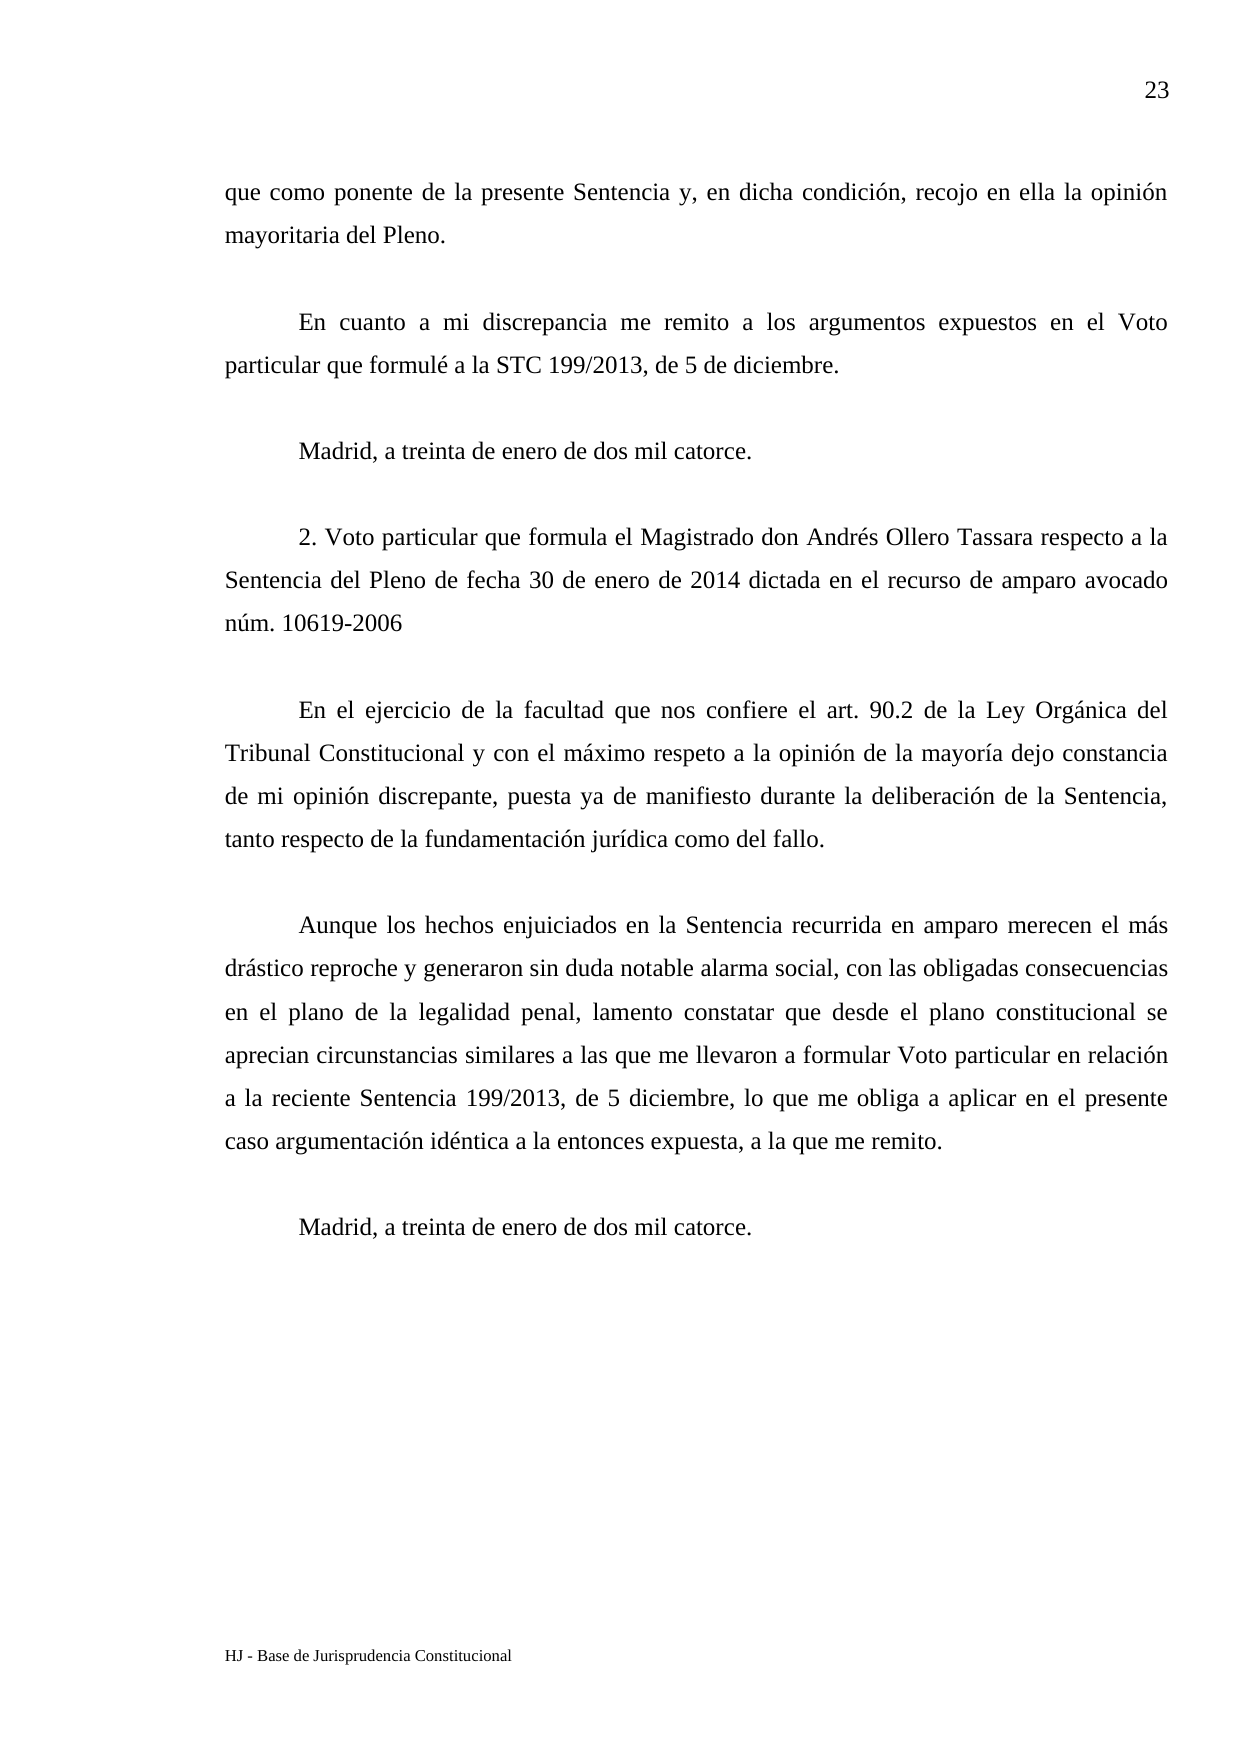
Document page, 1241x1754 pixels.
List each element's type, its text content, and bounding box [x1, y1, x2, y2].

text En el ejercicio de la facultad que nos confiere el art. 90.2 de la Ley Orgánica del Tribunal Constitucional y con el máximo respeto a la opinión de la mayoría dejo constancia de mi opinión discrepante, puesta ya de manifiesto durante la deliberación de la Sentencia, tanto respecto de la fundamentación jurídica como del fallo. [224, 695, 1169, 853]
text En cuanto a mi discrepancia me remito a los argumentos expuestos en el Voto particular que formulé a la STC 199/2013, de 5 de diciembre. [224, 307, 1169, 378]
text Madrid, a treinta de enero de dos mil catorce. [224, 1212, 1169, 1241]
text Aunque los hechos enjuiciados en la Sentencia recurrida en amparo merecen el más drástico reproche y generaron sin duda notable alarma social, con las obligadas consecuencias en el plano de la legalidad penal, lamento constatar que desde el plano constitucional se aprecian circunstancias similares a las que me llevaron a formular Voto particular en relación a la reciente Sentencia 199/2013, de 5 diciembre, lo que me obliga a aplicar en el presente caso argumentación idéntica a la entonces expuesta, a la que me remito. [224, 910, 1169, 1155]
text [224, 177, 1169, 249]
text Madrid, a treinta de enero de dos mil catorce. [224, 436, 1169, 465]
text 2. Voto particular que formula el Magistrado don Andrés Ollero Tassara respecto a la Sentencia del Pleno de fecha 30 de enero de 2014 dictada en el recurso de amparo avocado núm. 10619-2006 [224, 522, 1169, 637]
